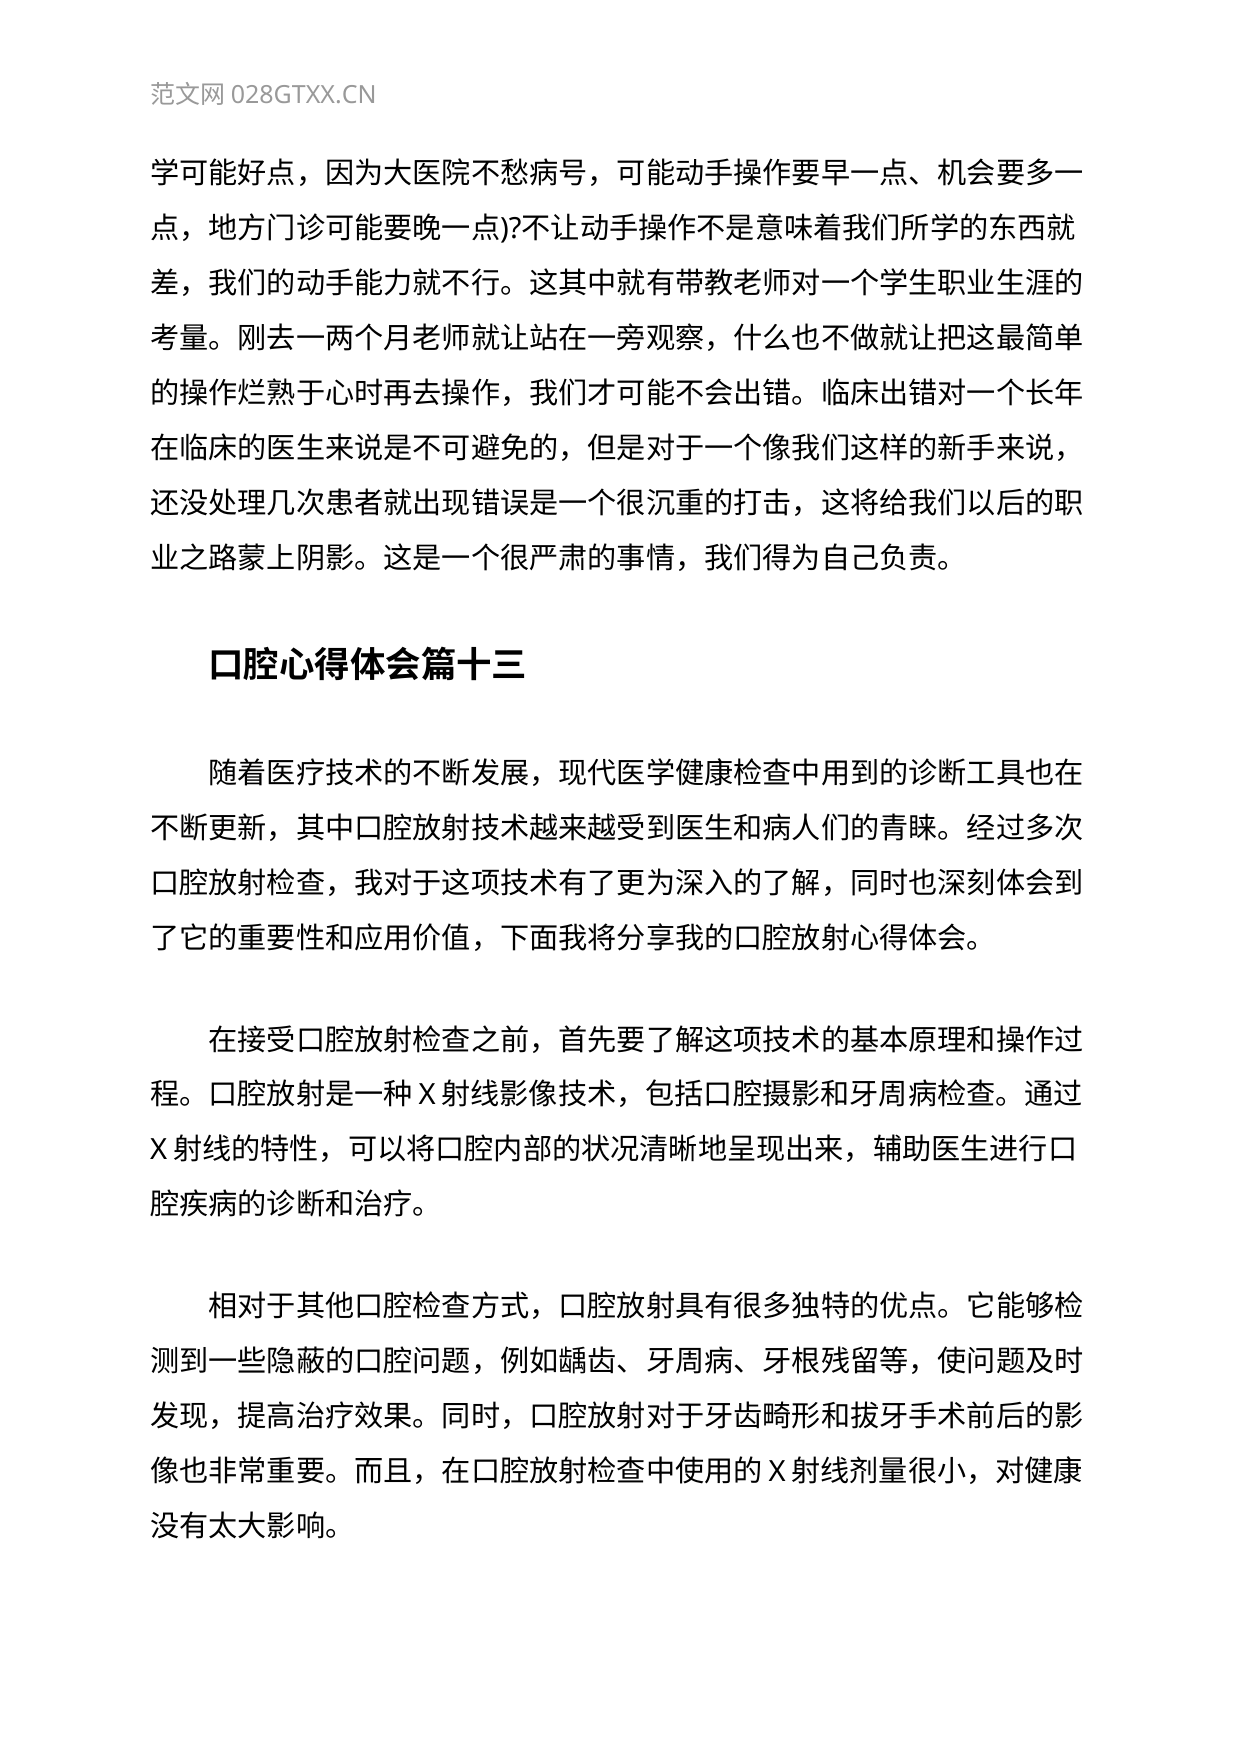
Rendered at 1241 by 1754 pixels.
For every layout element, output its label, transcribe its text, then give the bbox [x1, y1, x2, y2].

text 随着医疗技术的不断发展，现代医学健康检查中用到的诊断工具也在不断更新，其中口腔放射技术越来越受到医生和病人们的青睐。经过多次口腔放射检查，我对于这项技术有了更为深入的了解，同时也深刻体会到了它的重要性和应用价值，下面我将分享我的口腔放射心得体会。 [150, 749, 1090, 957]
text 口腔心得体会篇十三 [150, 636, 1090, 687]
text 在接受口腔放射检查之前，首先要了解这项技术的基本原理和操作过程。口腔放射是一种X射线影像技术，包括口腔摄影和牙周病检查。通过X射线的特性，可以将口腔内部的状况清晰地呈现出来，辅助医生进行口腔疾病的诊断和治疗。 [150, 1016, 1090, 1223]
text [150, 150, 1090, 577]
text 相对于其他口腔检查方式，口腔放射具有很多独特的优点。它能够检测到一些隐蔽的口腔问题，例如龋齿、牙周病、牙根残留等，使问题及时发现，提高治疗效果。同时，口腔放射对于牙齿畸形和拔牙手术前后的影像也非常重要。而且，在口腔放射检查中使用的X射线剂量很小，对健康没有太大影响。 [150, 1283, 1090, 1545]
